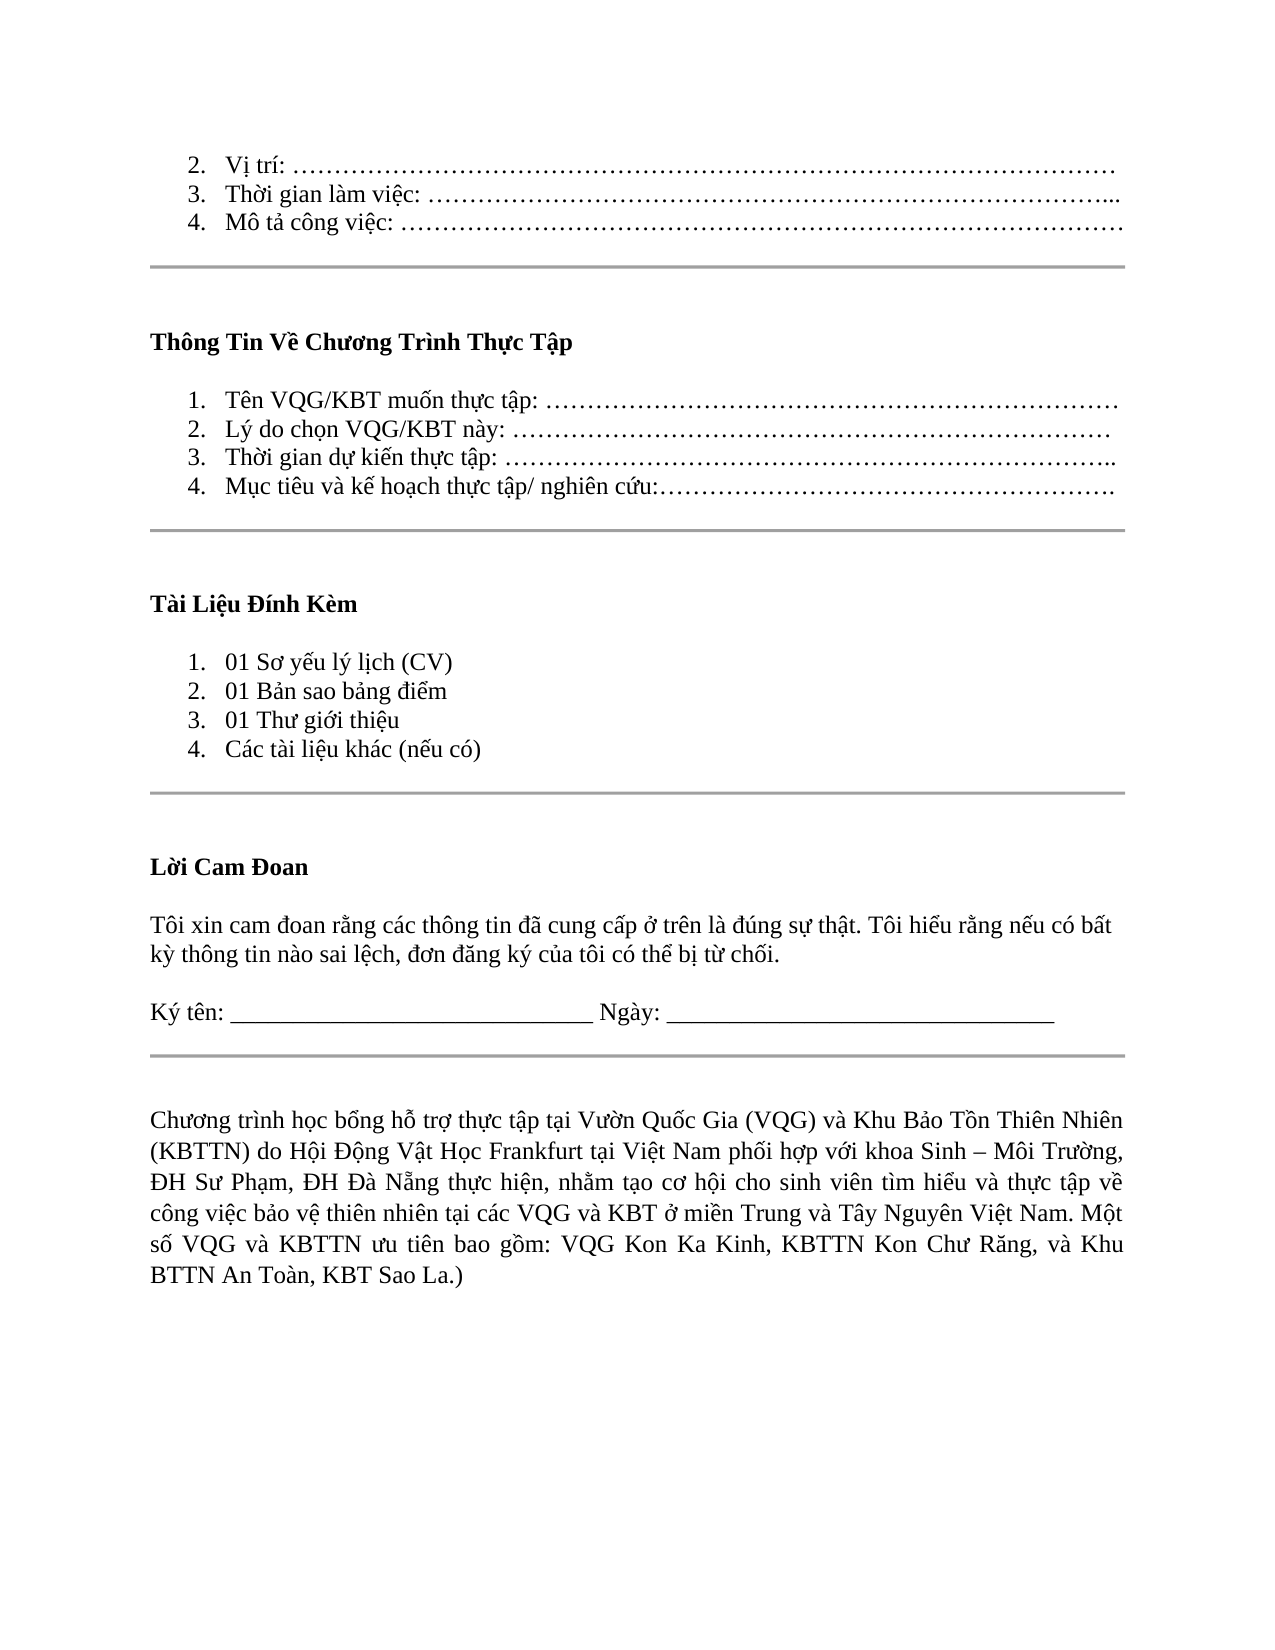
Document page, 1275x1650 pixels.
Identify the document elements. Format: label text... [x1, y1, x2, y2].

list 01 Sơ yếu lý lịch (CV) [187, 647, 1125, 676]
text Ký tên: _____________________________ Ngày: _______________________________ [150, 997, 1125, 1025]
list Tên VQG/KBT muốn thực tập: …………………………………………………………… [187, 385, 1125, 414]
list Thời gian làm việc: ………………………………………………………………………... [187, 179, 1125, 207]
list Lý do chọn VQG/KBT này: ……………………………………………………………… [187, 414, 1125, 442]
list 01 Thư giới thiệu [187, 705, 1125, 734]
text Chương trình học bổng hỗ trợ thực tập tại Vườn Quốc Gia (VQG) và Khu Bảo Tồn Thiên Nhiên (KBTTN) do Hội Động Vật Học Frankfurt tại Việt Nam phối hợp với khoa Sinh – Môi Trường, ĐH Sư Phạm, ĐH Đà Nẵng thực hiện, nhằm tạo cơ hội cho sinh viên tìm hiểu và thực tập về công việc bảo vệ thiên nhiên tại các VQG và KBT ở miền Trung và Tây Nguyên Việt Nam. Một số VQG và KBTTN ưu tiên bao gồm: VQG Kon Ka Kinh, KBTTN Kon Chư Răng, và Khu BTTN An Toàn, KBT Sao La.) [150, 1105, 1125, 1289]
list Vị trí: ……………………………………………………………………………………… [187, 150, 1125, 179]
text Thông Tin Về Chương Trình Thực Tập [150, 327, 1125, 356]
text Tài Liệu Đính Kèm [150, 589, 1125, 618]
list 01 Bản sao bảng điểm [187, 676, 1125, 705]
text Lời Cam Đoan [150, 852, 1125, 881]
list Mô tả công việc: …………………………………………………………………………… [187, 207, 1125, 236]
list Mục tiêu và kế hoạch thực tập/ nghiên cứu:………………………………………………. [187, 471, 1125, 500]
list Các tài liệu khác (nếu có) [187, 734, 1125, 762]
text Tôi xin cam đoan rằng các thông tin đã cung cấp ở trên là đúng sự thật. Tôi hiểu rằng nếu có bất kỳ thông tin nào sai lệch, đơn đăng ký của tôi có thể bị từ chối. [150, 910, 1125, 967]
list Thời gian dự kiến thực tập: ……………………………………………………………….. [187, 442, 1125, 471]
